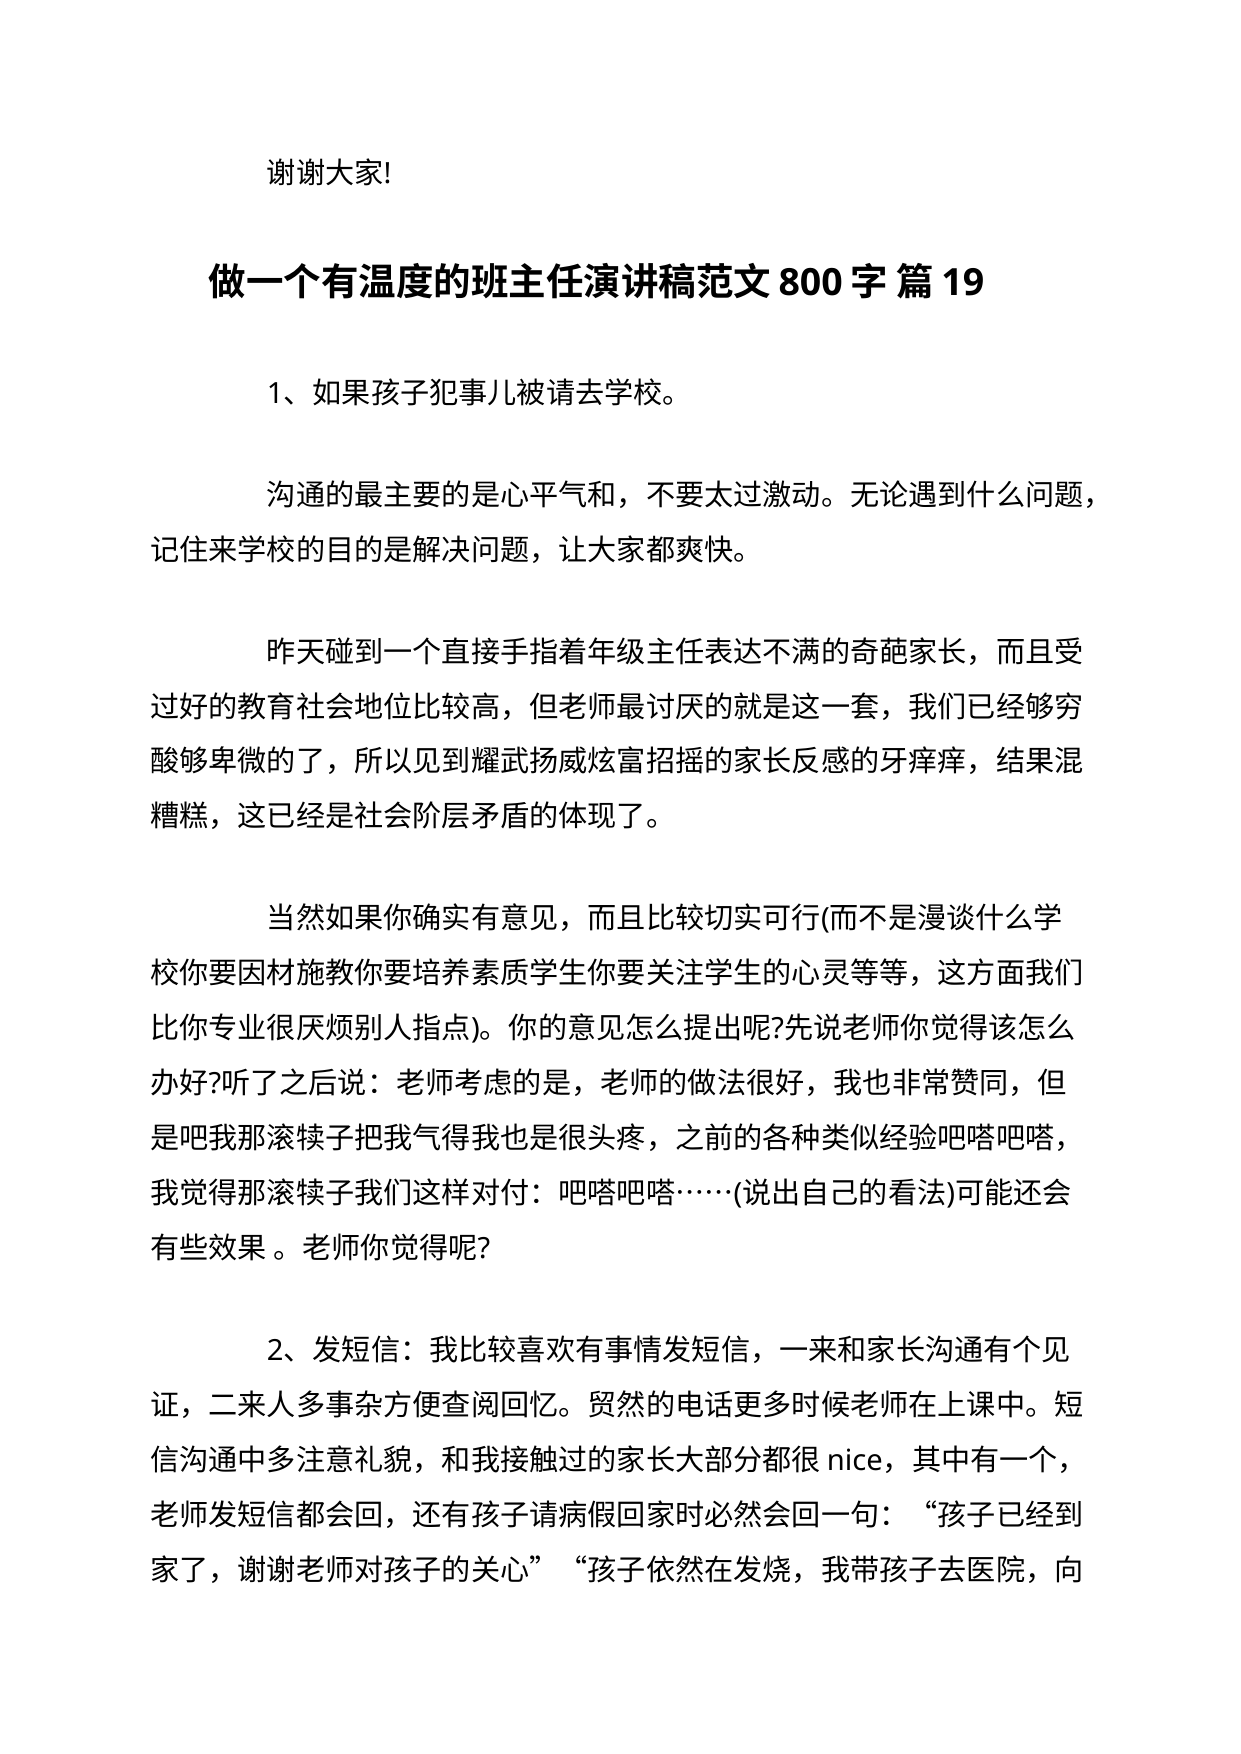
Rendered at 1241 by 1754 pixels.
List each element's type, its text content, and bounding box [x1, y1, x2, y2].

text 沟通的最主要的是心平气和，不要太过激动。无论遇到什么问题，记住来学校的目的是解决问题，让大家都爽快。 [150, 472, 1090, 569]
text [150, 1326, 1090, 1588]
text 谢谢大家! [150, 150, 1090, 192]
text 做一个有温度的班主任演讲稿范文800字 篇19 [150, 252, 1090, 306]
text 当然如果你确实有意见，而且比较切实可行(而不是漫谈什么学校你要因材施教你要培养素质学生你要关注学生的心灵等等，这方面我们比你专业很厌烦别人指点)。你的意见怎么提出呢?先说老师你觉得该怎么办好?听了之后说：老师考虑的是，老师的做法很好，我也非常赞同，但是吧我那滚犊子把我气得我也是很头疼，之前的各种类似经验吧嗒吧嗒，我觉得那滚犊子我们这样对付：吧嗒吧嗒……(说出自己的看法)可能还会有些效果 。老师你觉得呢? [150, 895, 1090, 1267]
text 1、如果孩子犯事儿被请去学校。 [150, 369, 1090, 412]
text 昨天碰到一个直接手指着年级主任表达不满的奇葩家长，而且受过好的教育社会地位比较高，但老师最讨厌的就是这一套，我们已经够穷酸够卑微的了，所以见到耀武扬威炫富招摇的家长反感的牙痒痒，结果混糟糕，这已经是社会阶层矛盾的体现了。 [150, 628, 1090, 835]
